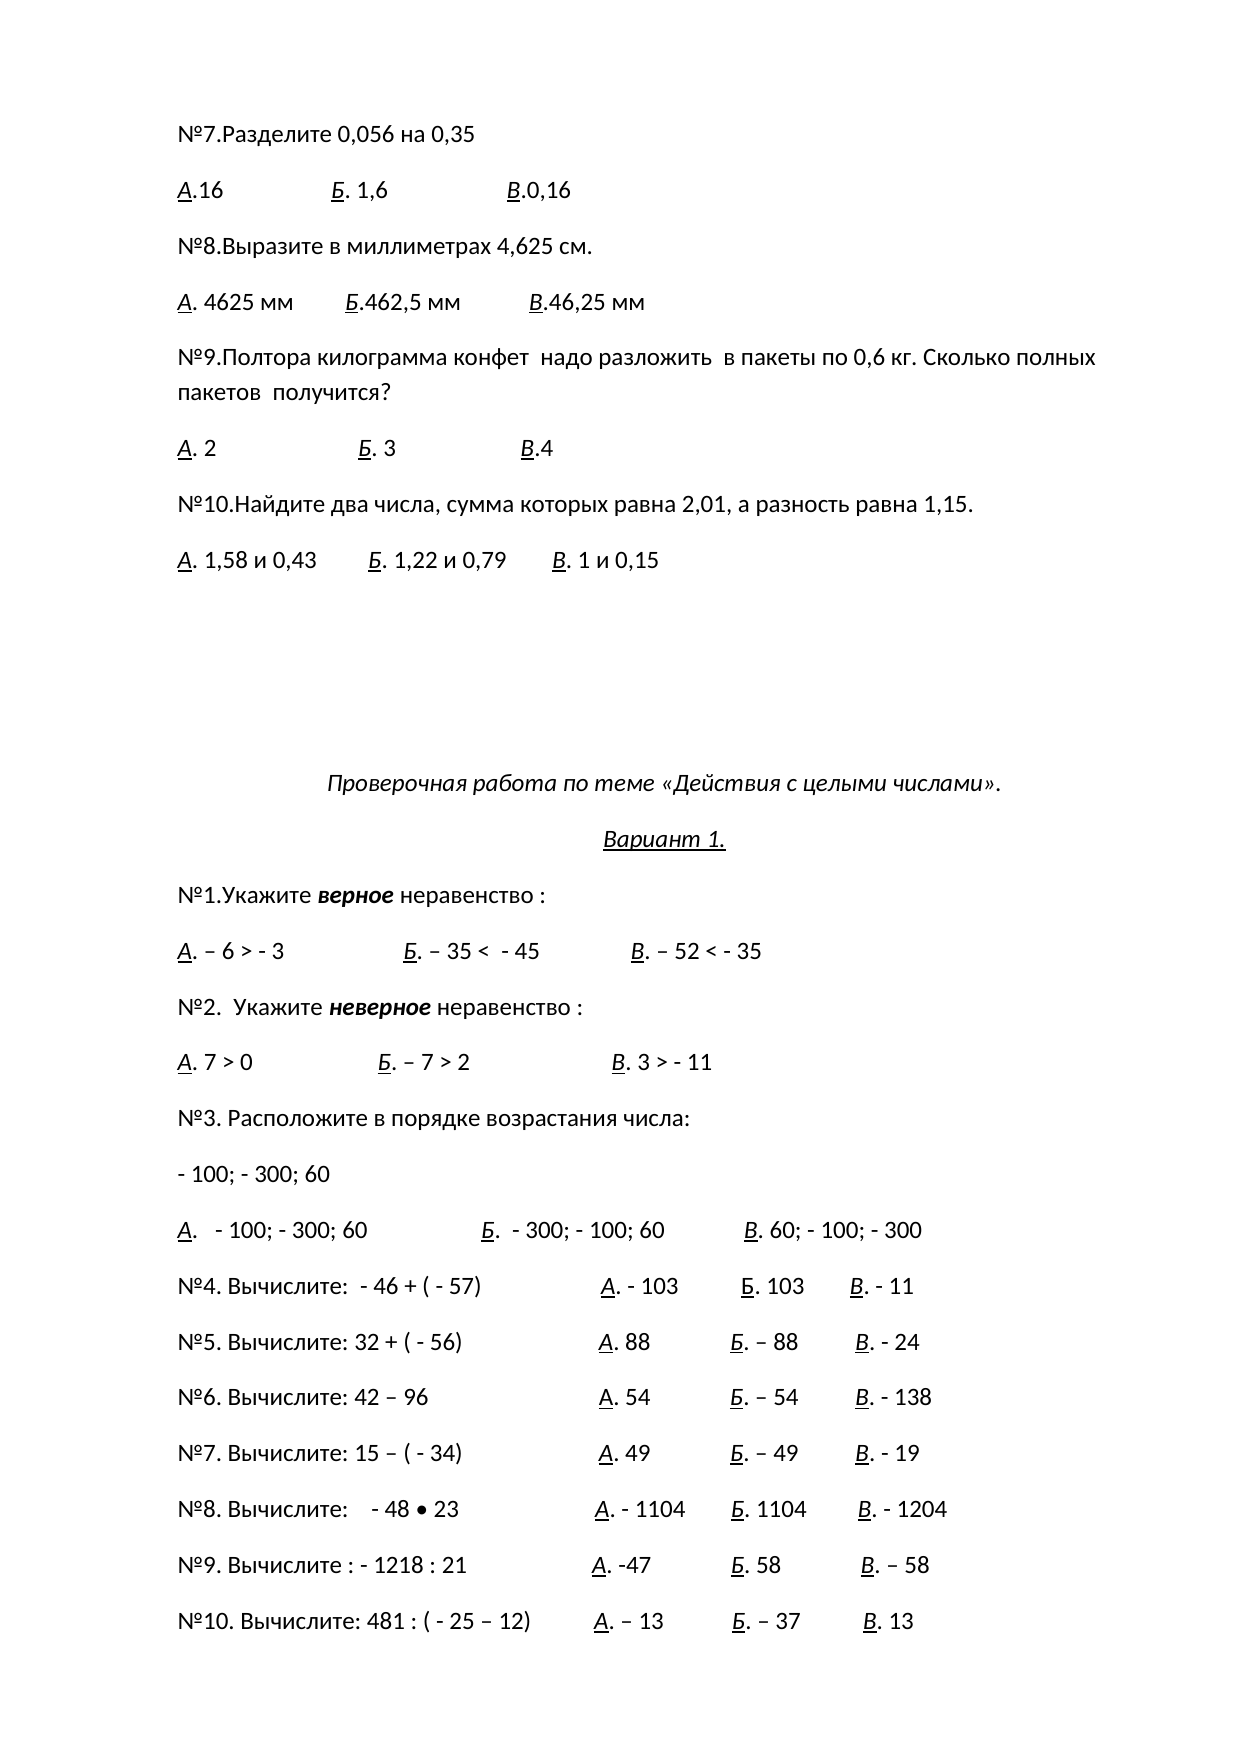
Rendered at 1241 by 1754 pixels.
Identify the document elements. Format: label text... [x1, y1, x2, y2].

text №7. Вычислите: 15 – ( - 34) А. 49 Б. – 49 В. - 19 [177, 1437, 1152, 1468]
text №7.Разделите 0,056 на 0,35 [177, 118, 1152, 149]
text А. 1,58 и 0,43 Б. 1,22 и 0,79 В. 1 и 0,15 [177, 544, 1152, 574]
text №6. Вычислите: 42 – 96 А. 54 Б. – 54 В. - 138 [177, 1381, 1152, 1412]
text А.16 Б. 1,6 В.0,16 [177, 174, 1152, 204]
text №10.Найдите два числа, сумма которых равна 2,01, а разность равна 1,15. [177, 488, 1152, 519]
text №9.Полтора килограмма конфет надо разложить в пакеты по 0,6 кг. Сколько полных пакетов получится? [177, 341, 1152, 407]
text №5. Вычислите: 32 + ( - 56) А. 88 Б. – 88 В. - 24 [177, 1326, 1152, 1356]
text А. – 6 > - 3 Б. – 35 < - 45 В. – 52 < - 35 [177, 935, 1152, 965]
text №8.Выразите в миллиметрах 4,625 см. [177, 230, 1152, 260]
text А. - 100; - 300; 60 Б. - 300; - 100; 60 В. 60; - 100; - 300 [177, 1214, 1152, 1244]
text Проверочная работа по теме «Действия с целыми числами». [177, 767, 1152, 798]
text - 100; - 300; 60 [177, 1158, 1152, 1189]
text №3. Расположите в порядке возрастания числа: [177, 1102, 1152, 1133]
text №10. Вычислите: 481 : ( - 25 – 12) А. – 13 Б. – 37 В. 13 [177, 1605, 1152, 1635]
text А. 7 > 0 Б. – 7 > 2 В. 3 > - 11 [177, 1046, 1152, 1077]
text А. 2 Б. 3 В.4 [177, 432, 1152, 463]
text №4. Вычислите: - 46 + ( - 57) А. - 103 Б. 103 В. - 11 [177, 1270, 1152, 1300]
text Вариант 1. [177, 823, 1152, 854]
text №9. Вычислите : - 1218 : 21 А. -47 Б. 58 В. – 58 [177, 1549, 1152, 1579]
text А. 4625 мм Б.462,5 мм В.46,25 мм [177, 286, 1152, 316]
text №2. Укажите неверное неравенство : [177, 991, 1152, 1021]
text №1.Укажите верное неравенство : [177, 879, 1152, 909]
text №8. Вычислите: - 48 • 23 А. - 1104 Б. 1104 В. - 1204 [177, 1493, 1152, 1524]
